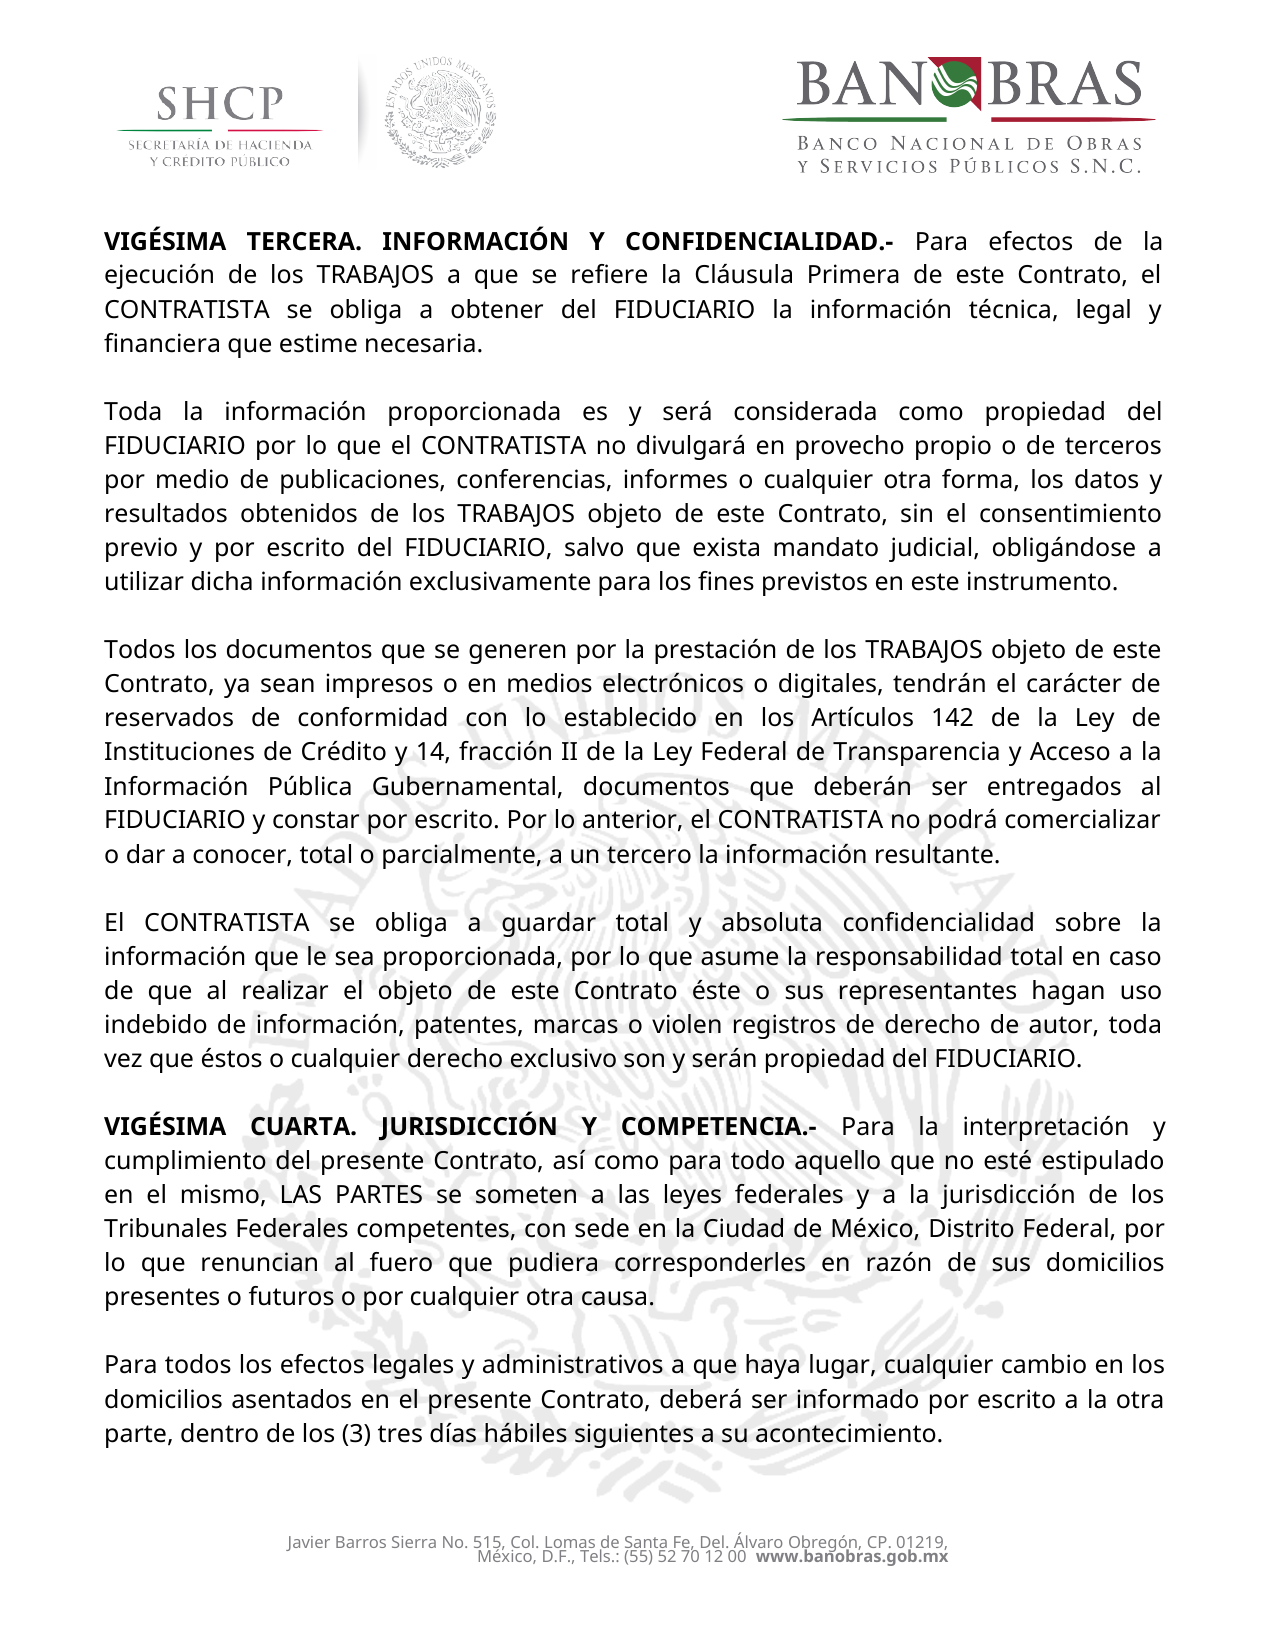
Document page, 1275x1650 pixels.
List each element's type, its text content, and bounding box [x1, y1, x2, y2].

text VIGÉSIMA TERCERA. INFORMACIÓN Y CONFIDENCIALIDAD.- Para efectos de la ejecución de los TRABAJOS a que se refiere la Cláusula Primera de este Contrato, el CONTRATISTA se obliga a obtener del FIDUCIARIO la información técnica, legal y financiera que estime necesaria. [104, 223, 1164, 359]
text Para todos los efectos legales y administrativos a que haya lugar, cualquier cambio en los domicilios asentados en el presente Contrato, deberá ser informado por escrito a la otra parte, dentro de los (3) tres días hábiles siguientes a su acontecimiento. [104, 1347, 1166, 1449]
picture [782, 57, 1156, 173]
text VIGÉSIMA CUARTA. JURISDICCIÓN Y COMPETENCIA.- Para la interpretación y cumplimiento del presente Contrato, así como para todo aquello que no esté estipulado en el mismo, LAS PARTES se someten a las leyes federales y a la jurisdicción de los Tribunales Federales competentes, con sede en la Ciudad de México, Distrito Federal, por lo que renuncian al fuero que pudiera corresponderles en razón de sus domicilios presentes o futuros o por cualquier otra causa. [104, 1109, 1166, 1313]
picture [358, 54, 377, 170]
text Toda la información proporcionada es y será considerada como propiedad del FIDUCIARIO por lo que el CONTRATISTA no divulgará en provecho propio o de terceros por medio de publicaciones, conferencias, informes o cualquier otra forma, los datos y resultados obtenidos de los TRABAJOS objeto de este Contrato, sin el consentimiento previo y por escrito del FIDUCIARIO, salvo que exista mandato judicial, obligándose a utilizar dicha información exclusivamente para los fines previstos en este instrumento. [104, 393, 1164, 598]
text Todos los documentos que se generen por la prestación de los TRABAJOS objeto de este Contrato, ya sean impresos o en medios electrónicos o digitales, tendrán el carácter de reservados de conformidad con lo establecido en los Artículos 142 de la Ley de Instituciones de Crédito y 14, fracción II de la Ley Federal de Transparencia y Acceso a la Información Pública Gubernamental, documentos que deberán ser entregados al FIDUCIARIO y constar por escrito. Por lo anterior, el CONTRATISTA no podrá comercializar o dar a conocer, total o parcialmente, a un tercero la información resultante. [104, 632, 1163, 870]
text El CONTRATISTA se obliga a guardar total y absoluta confidencialidad sobre la información que le sea proporcionada, por lo que asume la responsabilidad total en caso de que al realizar el objeto de este Contrato éste o sus representantes hagan uso indebido de información, patentes, marcas o violen registros de derecho de autor, toda vez que éstos o cualquier derecho exclusivo son y serán propiedad del FIDUCIARIO. [104, 904, 1164, 1075]
picture [115, 85, 324, 167]
picture [383, 55, 497, 169]
